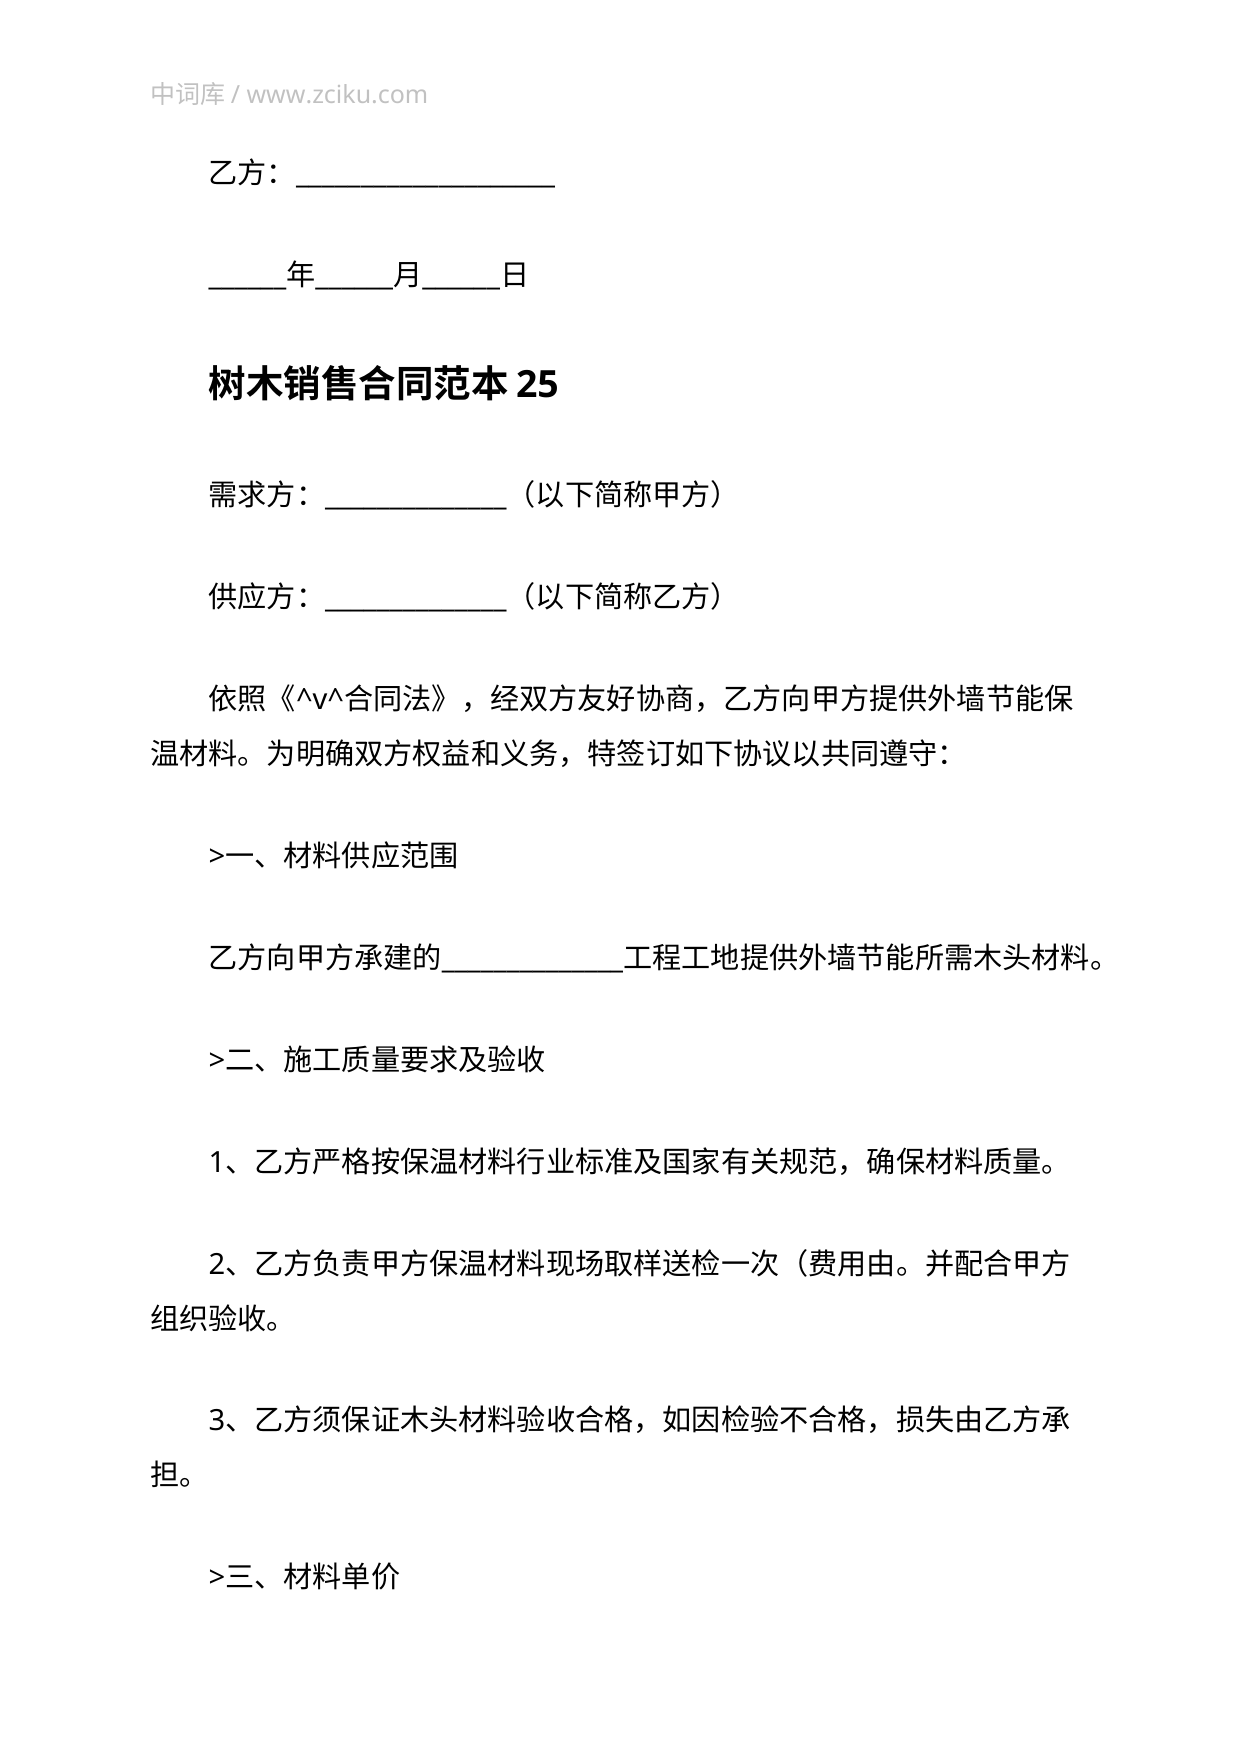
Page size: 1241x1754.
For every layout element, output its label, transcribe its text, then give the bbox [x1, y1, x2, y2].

text 3、乙方须保证木头材料验收合格，如因检验不合格，损失由乙方承担。 [150, 1397, 1090, 1494]
text ______年______月______日 [150, 252, 1090, 294]
text 乙方：____________________ [150, 150, 1090, 192]
text 1、乙方严格按保温材料行业标准及国家有关规范，确保材料质量。 [150, 1138, 1090, 1181]
text 依照《^v^合同法》，经双方友好协商，乙方向甲方提供外墙节能保温材料。为明确双方权益和义务，特签订如下协议以共同遵守： [150, 676, 1090, 773]
text >三、材料单价 [150, 1554, 1090, 1596]
text 2、乙方负责甲方保温材料现场取样送检一次（费用由。并配合甲方组织验收。 [150, 1240, 1090, 1337]
text 树木销售合同范本25 [150, 354, 1090, 408]
text 需求方：______________（以下简称甲方） [150, 472, 1090, 514]
text >二、施工质量要求及验收 [150, 1036, 1090, 1079]
text >一、材料供应范围 [150, 832, 1090, 875]
text 供应方：______________（以下简称乙方） [150, 573, 1090, 616]
text 乙方向甲方承建的______________工程工地提供外墙节能所需木头材料。 [150, 934, 1090, 977]
